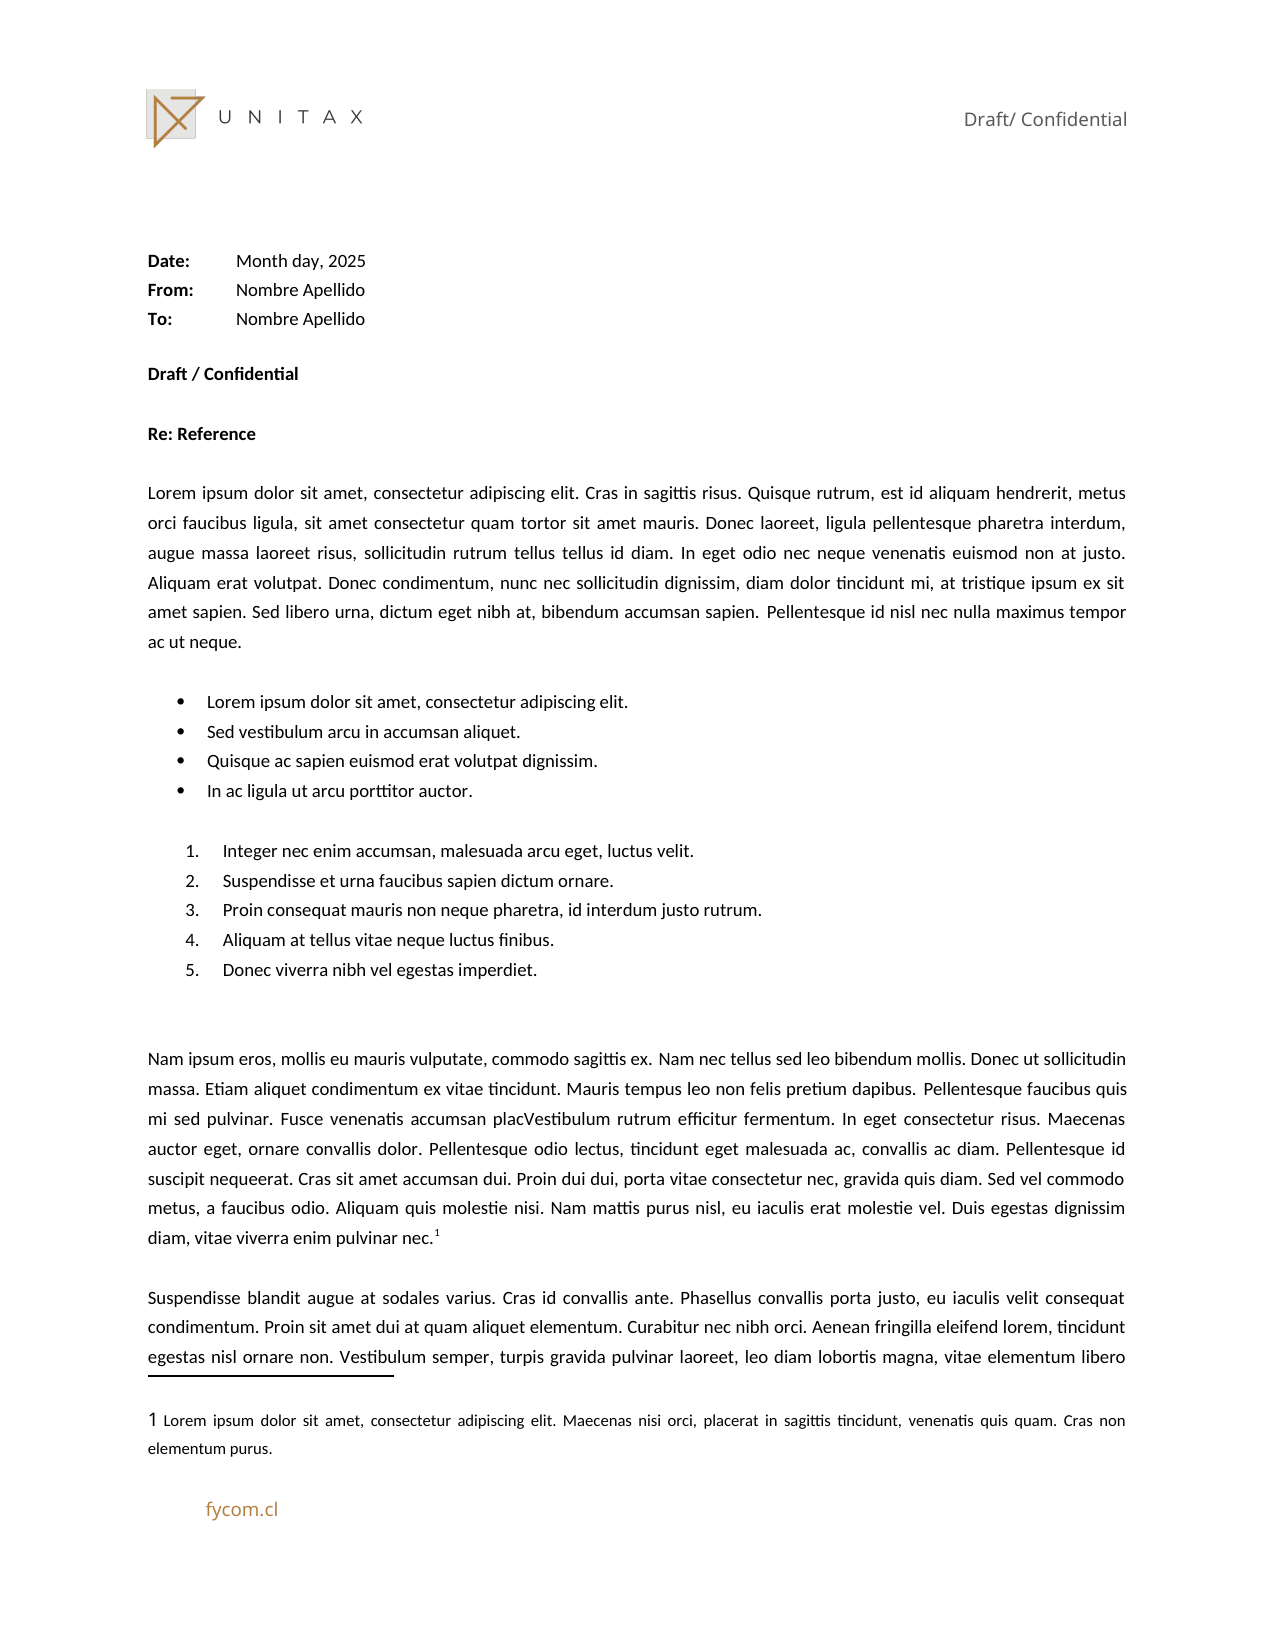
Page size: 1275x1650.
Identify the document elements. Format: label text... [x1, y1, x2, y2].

text Re: Reference [148, 422, 1125, 445]
list Aliquam at tellus vitae neque luctus finibus. [185, 928, 1127, 951]
table_cell Nombre Apellido [236, 275, 1126, 304]
list Proin consequat mauris non neque pharetra, id interdum justo rutrum. [185, 898, 1127, 921]
text Nam ipsum eros, mollis eu mauris vulputate, commodo sagittis ex. Nam nec tellus sed leo bibendum mollis. Donec ut sollicitudin massa. Etiam aliquet condimentum ex vitae tincidunt. Mauris tempus leo non felis pretium dapibus. Pellentesque faucibus quis mi sed pulvinar. Fusce venenatis accumsan placVestibulum rutrum efficitur fermentum. In eget consectetur risus. Maecenas auctor eget, ornare convallis dolor. Pellentesque odio lectus, tincidunt eget malesuada ac, convallis ac diam. Pellentesque id suscipit nequeerat. Cras sit amet accumsan dui. Proin dui dui, porta vitae consectetur nec, gravida quis diam. Sed vel commodo metus, a faucibus odio. Aliquam quis molestie nisi. Nam mattis purus nisl, eu iaculis erat molestie vel. Duis egestas dignissim diam, vitae viverra enim pulvinar nec. [148, 1047, 1127, 1249]
table_cell From: [148, 275, 236, 304]
list Donec viverra nibh vel egestas imperdiet. [185, 958, 1127, 981]
table_cell Nombre Apellido [236, 304, 1126, 332]
text Lorem ipsum dolor sit amet, consectetur adipiscing elit. Cras in sagittis risus. Quisque rutrum, est id aliquam hendrerit, metus orci faucibus ligula, sit amet consectetur quam tortor sit amet mauris. Donec laoreet, ligula pellentesque pharetra interdum, augue massa laoreet risus, sollicitudin rutrum tellus tellus id diam. In eget odio nec neque venenatis euismod non at justo. Aliquam erat volutpat. Donec condimentum, nunc nec sollicitudin dignissim, diam dolor tincidunt mi, at tristique ipsum ex sit amet sapien. Sed libero urna, dictum eget nibh at, bibendum accumsan sapien. Pellentesque id nisl nec nulla maximus tempor ac ut neque. [148, 481, 1127, 653]
list Suspendisse et urna faucibus sapien dictum ornare. [185, 869, 1127, 892]
table_cell To: [148, 304, 236, 332]
table_header Date: [148, 246, 236, 275]
list Sed vestibulum arcu in accumsan aliquet. [177, 720, 1127, 743]
text Draft / Confidential [148, 362, 1125, 385]
list Lorem ipsum dolor sit amet, consectetur adipiscing elit. [177, 690, 1127, 713]
picture [145, 88, 363, 150]
list In ac ligula ut arcu porttitor auctor. [177, 779, 1127, 802]
list Integer nec enim accumsan, malesuada arcu eget, luctus velit. [185, 839, 1127, 862]
list Quisque ac sapien euismod erat volutpat dignissim. [177, 749, 1127, 772]
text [148, 1286, 1127, 1368]
table_header Month day, 2025 [236, 246, 1126, 275]
